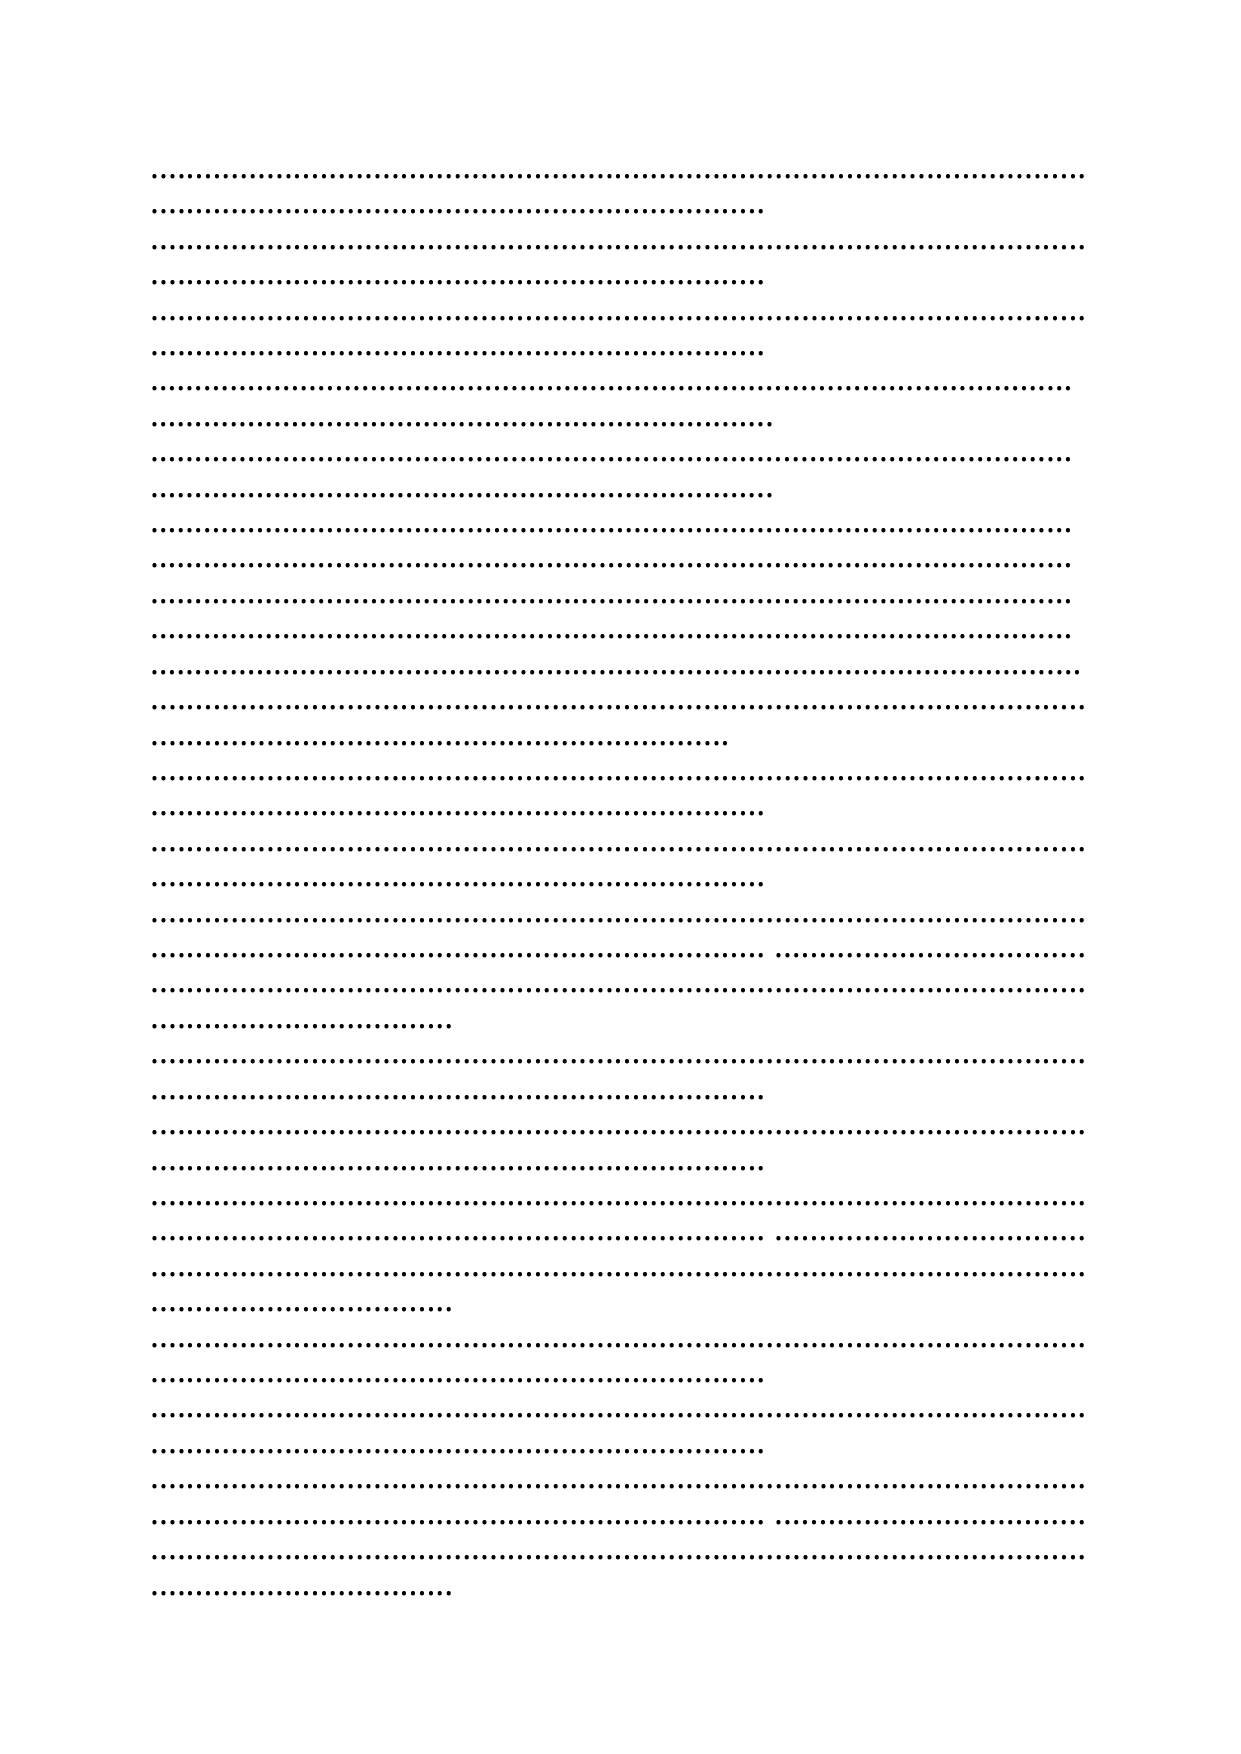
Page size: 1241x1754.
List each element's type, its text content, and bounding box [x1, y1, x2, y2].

text …………………………………………………………………………………………………………………………………………………………..…………………………………………………………………………………………………………………………………………………………..……………………………………………………………………………………………………………………………………………………………………………………………………………………………………………………………………………………………………………………………………………………………………………………………………………………………………………………………………………….............................................................................................................................................................................. [150, 362, 1090, 752]
text .............................................................................................................................................................................. .............................................................................................................................................................................. [150, 894, 1090, 1035]
text .............................................................................................................................................................................. .............................................................................................................................................................................. [150, 1177, 1090, 1319]
text .............................................................................................................................................................................. .............................................................................................................................................................................. [150, 1460, 1090, 1602]
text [150, 150, 1090, 221]
